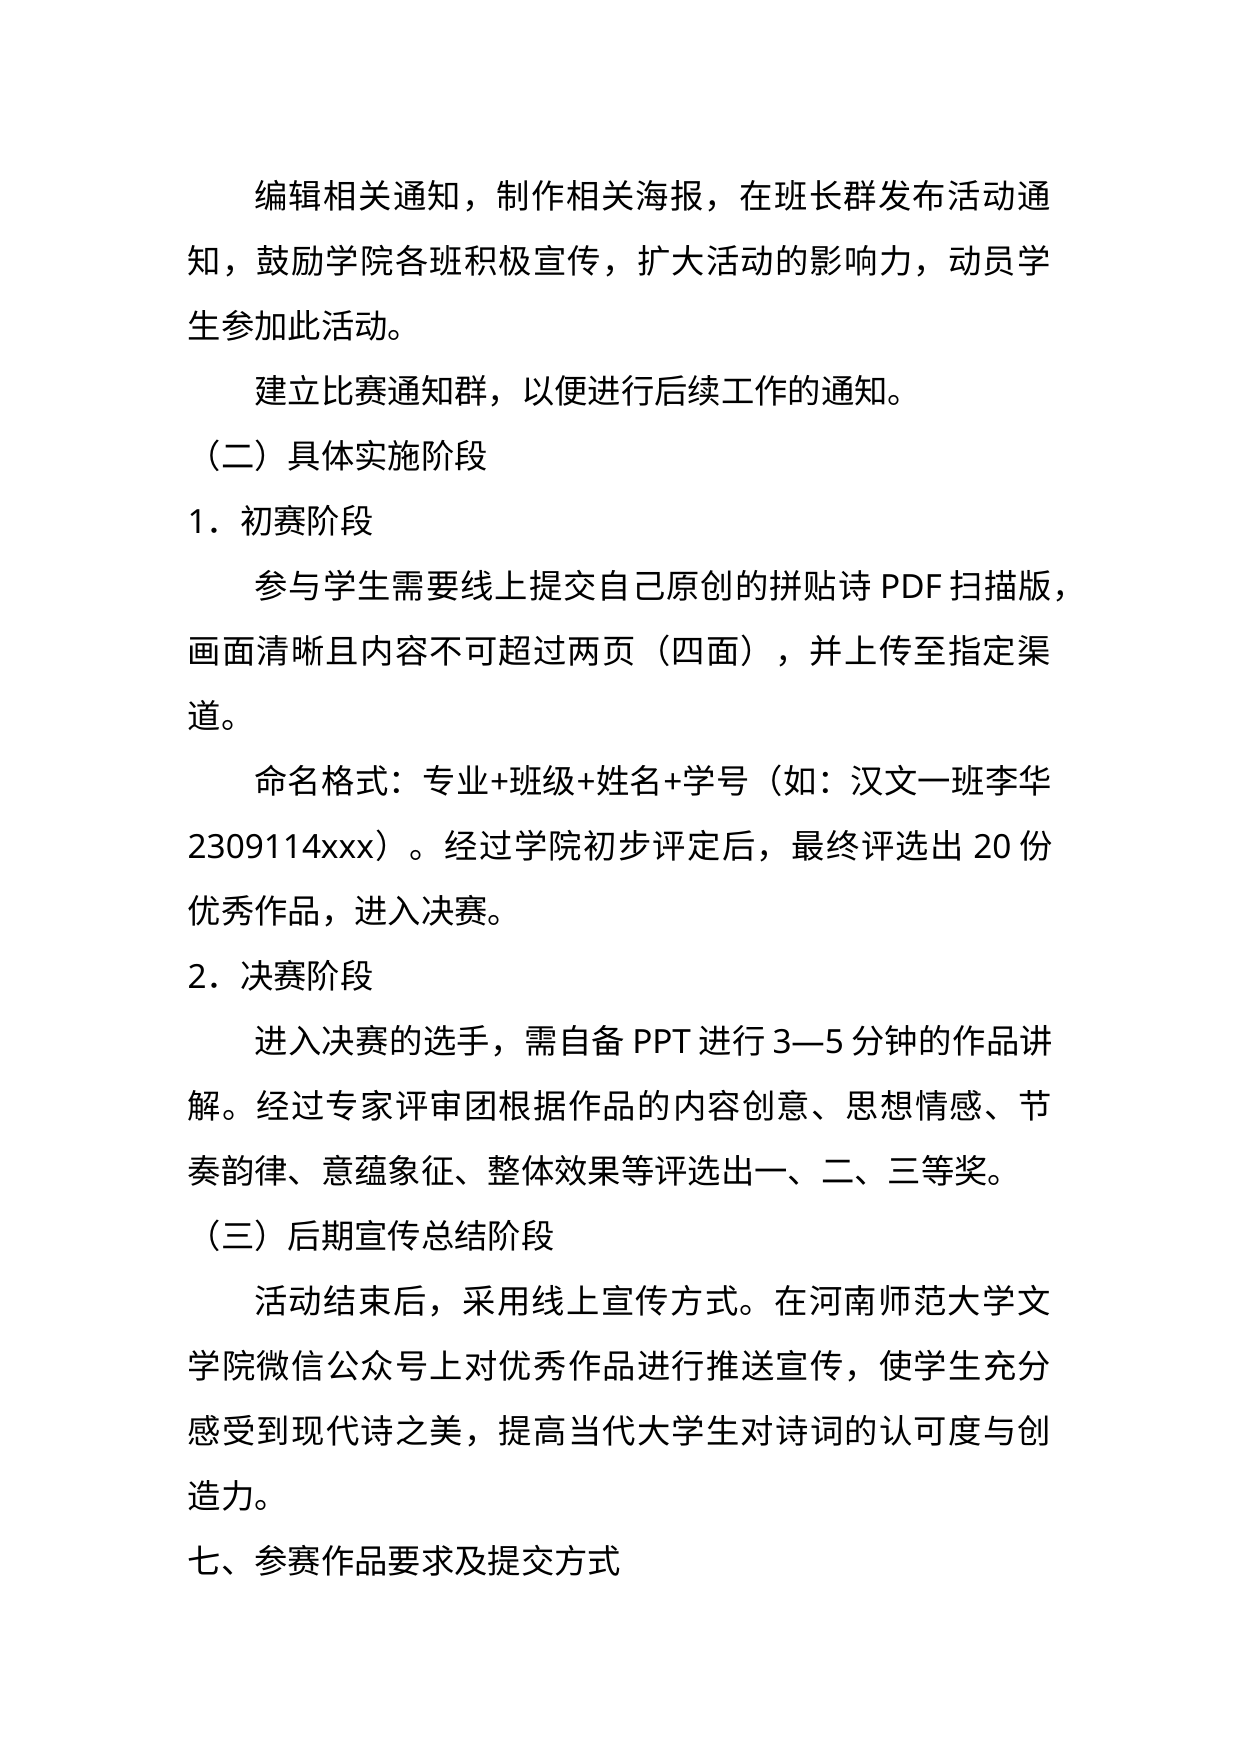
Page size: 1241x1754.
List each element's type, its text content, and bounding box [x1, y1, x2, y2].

text 命名格式：专业+班级+姓名+学号（如：汉文一班李华2309114xxx）。经过学院初步评定后，最终评选出20份优秀作品，进入决赛。 [187, 747, 1053, 942]
text 1．初赛阶段 [187, 487, 1053, 552]
text （三）后期宣传总结阶段 [187, 1202, 1053, 1267]
text 编辑相关通知，制作相关海报，在班长群发布活动通知，鼓励学院各班积极宣传，扩大活动的影响力，动员学生参加此活动。 [187, 162, 1053, 357]
text 活动结束后，采用线上宣传方式。在河南师范大学文学院微信公众号上对优秀作品进行推送宣传，使学生充分感受到现代诗之美，提高当代大学生对诗词的认可度与创造力。 [187, 1267, 1053, 1527]
text 进入决赛的选手，需自备PPT进行3—5分钟的作品讲解。经过专家评审团根据作品的内容创意、思想情感、节奏韵律、意蕴象征、整体效果等评选出一、二、三等奖。 [187, 1007, 1053, 1202]
text 建立比赛通知群，以便进行后续工作的通知。 [187, 357, 1053, 422]
text 2．决赛阶段 [187, 942, 1053, 1007]
text 参与学生需要线上提交自己原创的拼贴诗PDF扫描版，画面清晰且内容不可超过两页（四面），并上传至指定渠道。 [187, 552, 1053, 747]
text 七、参赛作品要求及提交方式 [187, 1527, 1053, 1592]
text （二）具体实施阶段 [187, 422, 1053, 487]
